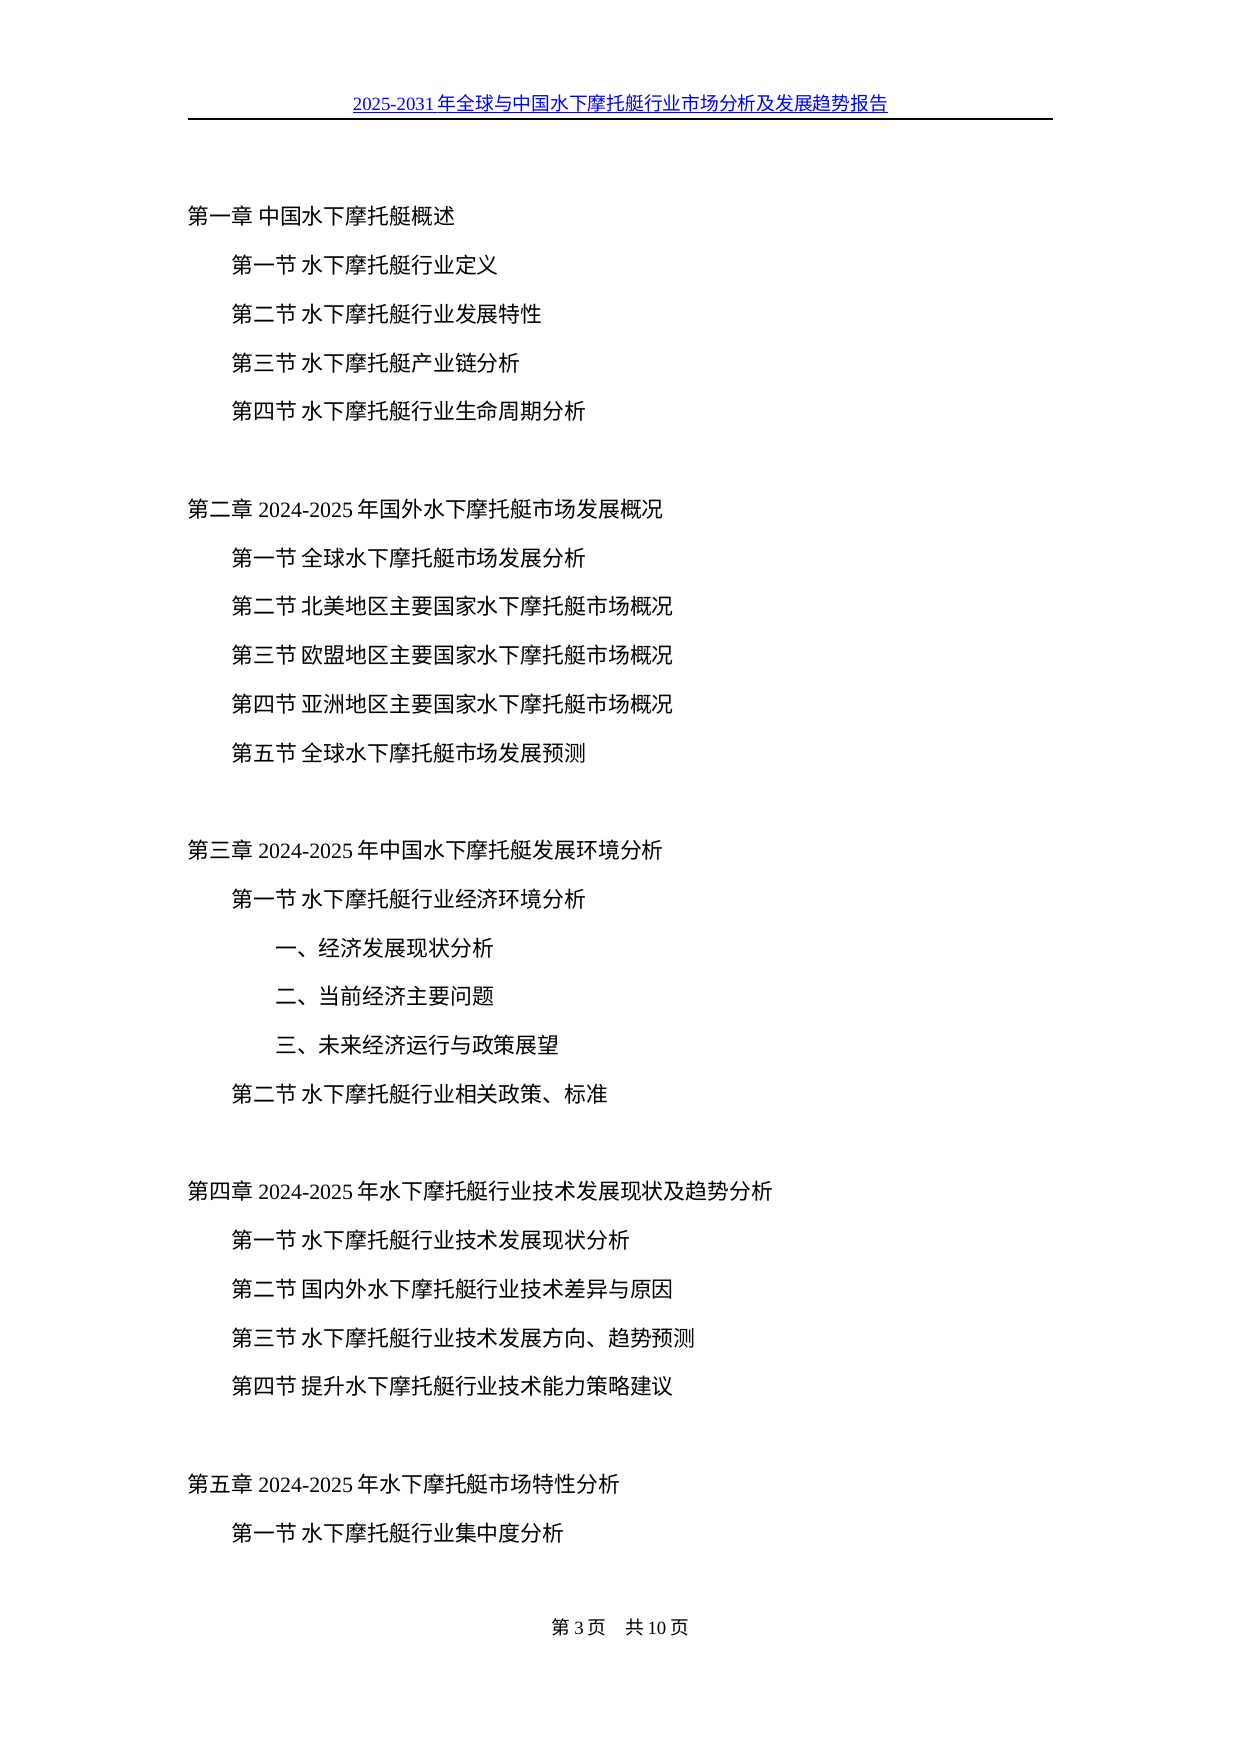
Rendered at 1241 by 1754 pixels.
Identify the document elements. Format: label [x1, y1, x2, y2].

text [187, 150, 1053, 1548]
